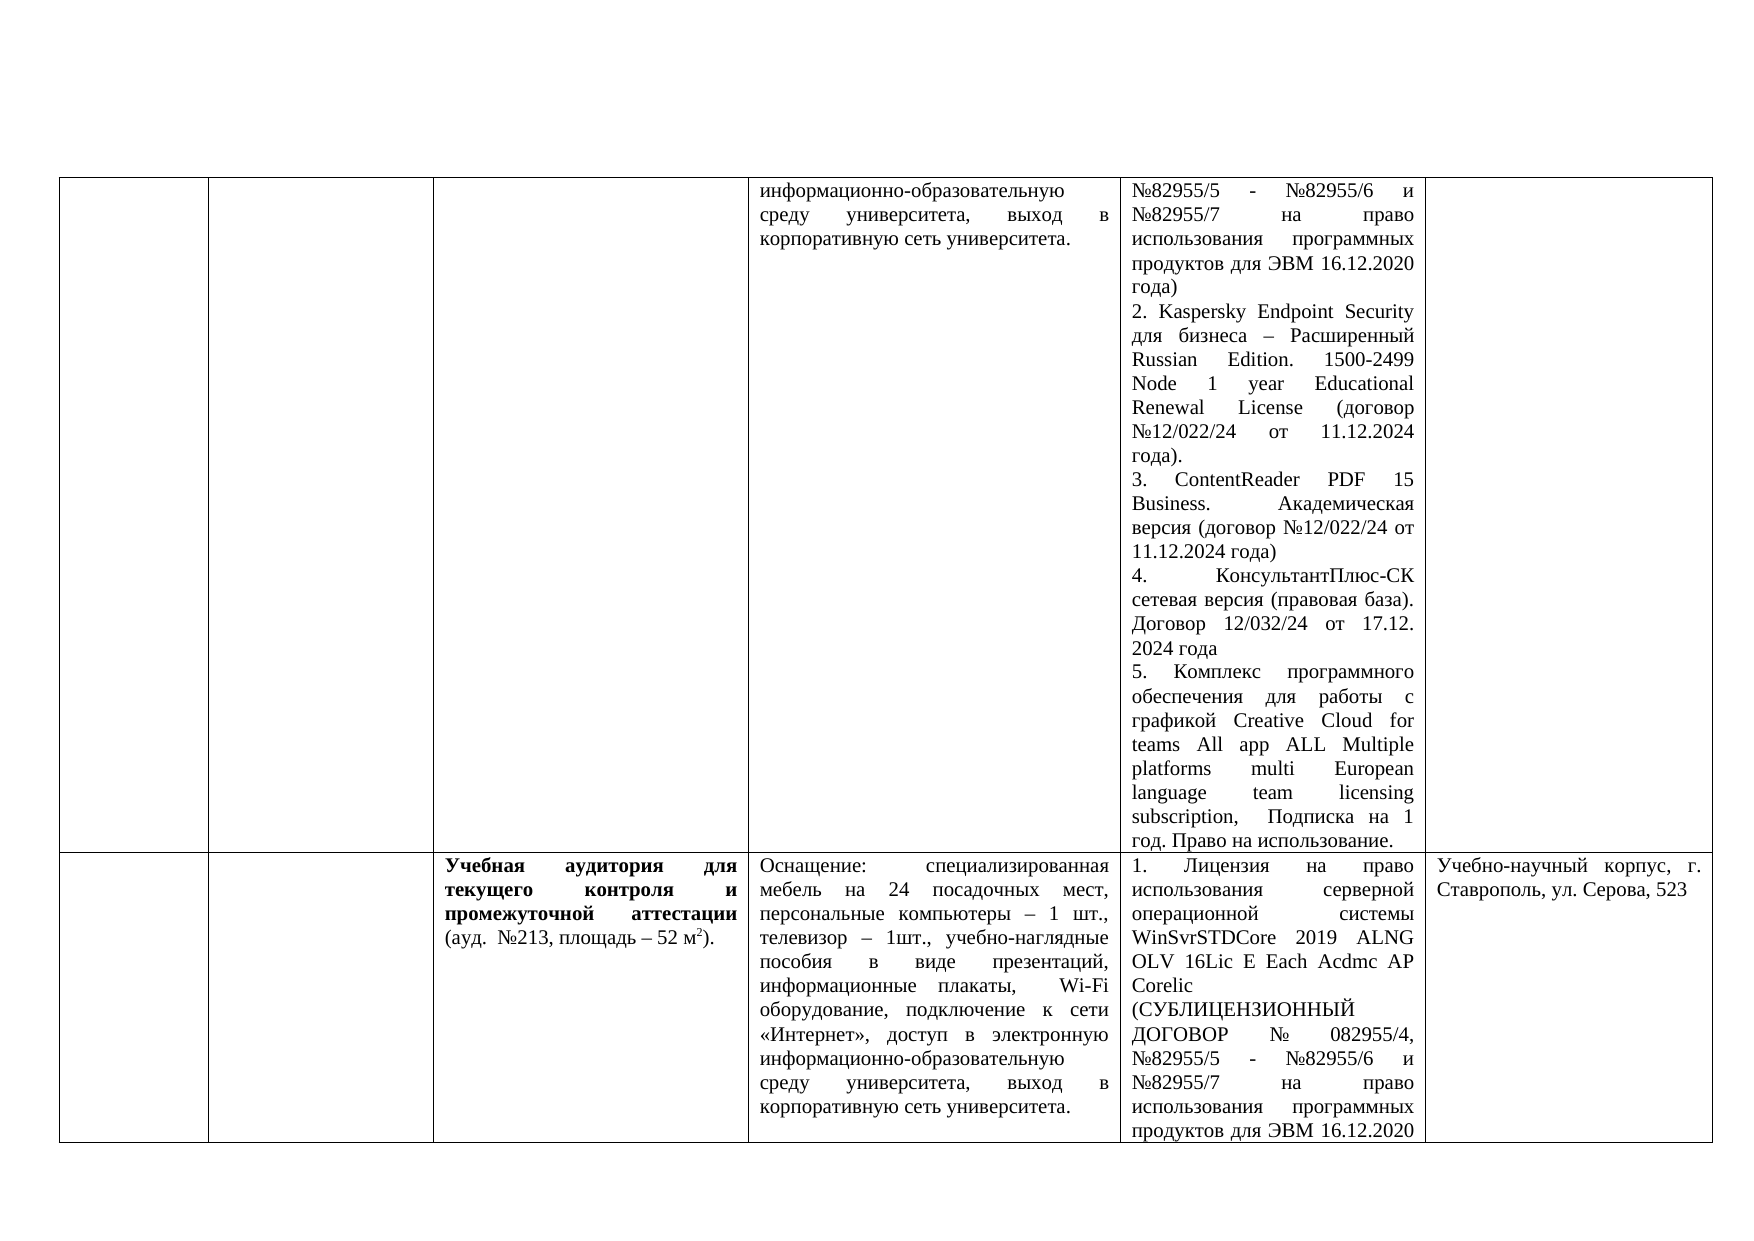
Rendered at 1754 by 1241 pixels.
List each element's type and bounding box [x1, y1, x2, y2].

table_cell [60, 178, 208, 852]
table_cell [209, 178, 433, 852]
table_cell [1426, 853, 1712, 1142]
table_cell [1121, 178, 1425, 852]
table_cell [434, 178, 748, 852]
table_cell [749, 178, 1120, 852]
table_cell [1426, 178, 1712, 852]
table_cell [60, 853, 208, 1142]
table_cell [434, 853, 748, 1142]
table_cell [209, 853, 433, 1142]
table_cell [749, 853, 1120, 1142]
table_cell [1121, 853, 1425, 1142]
